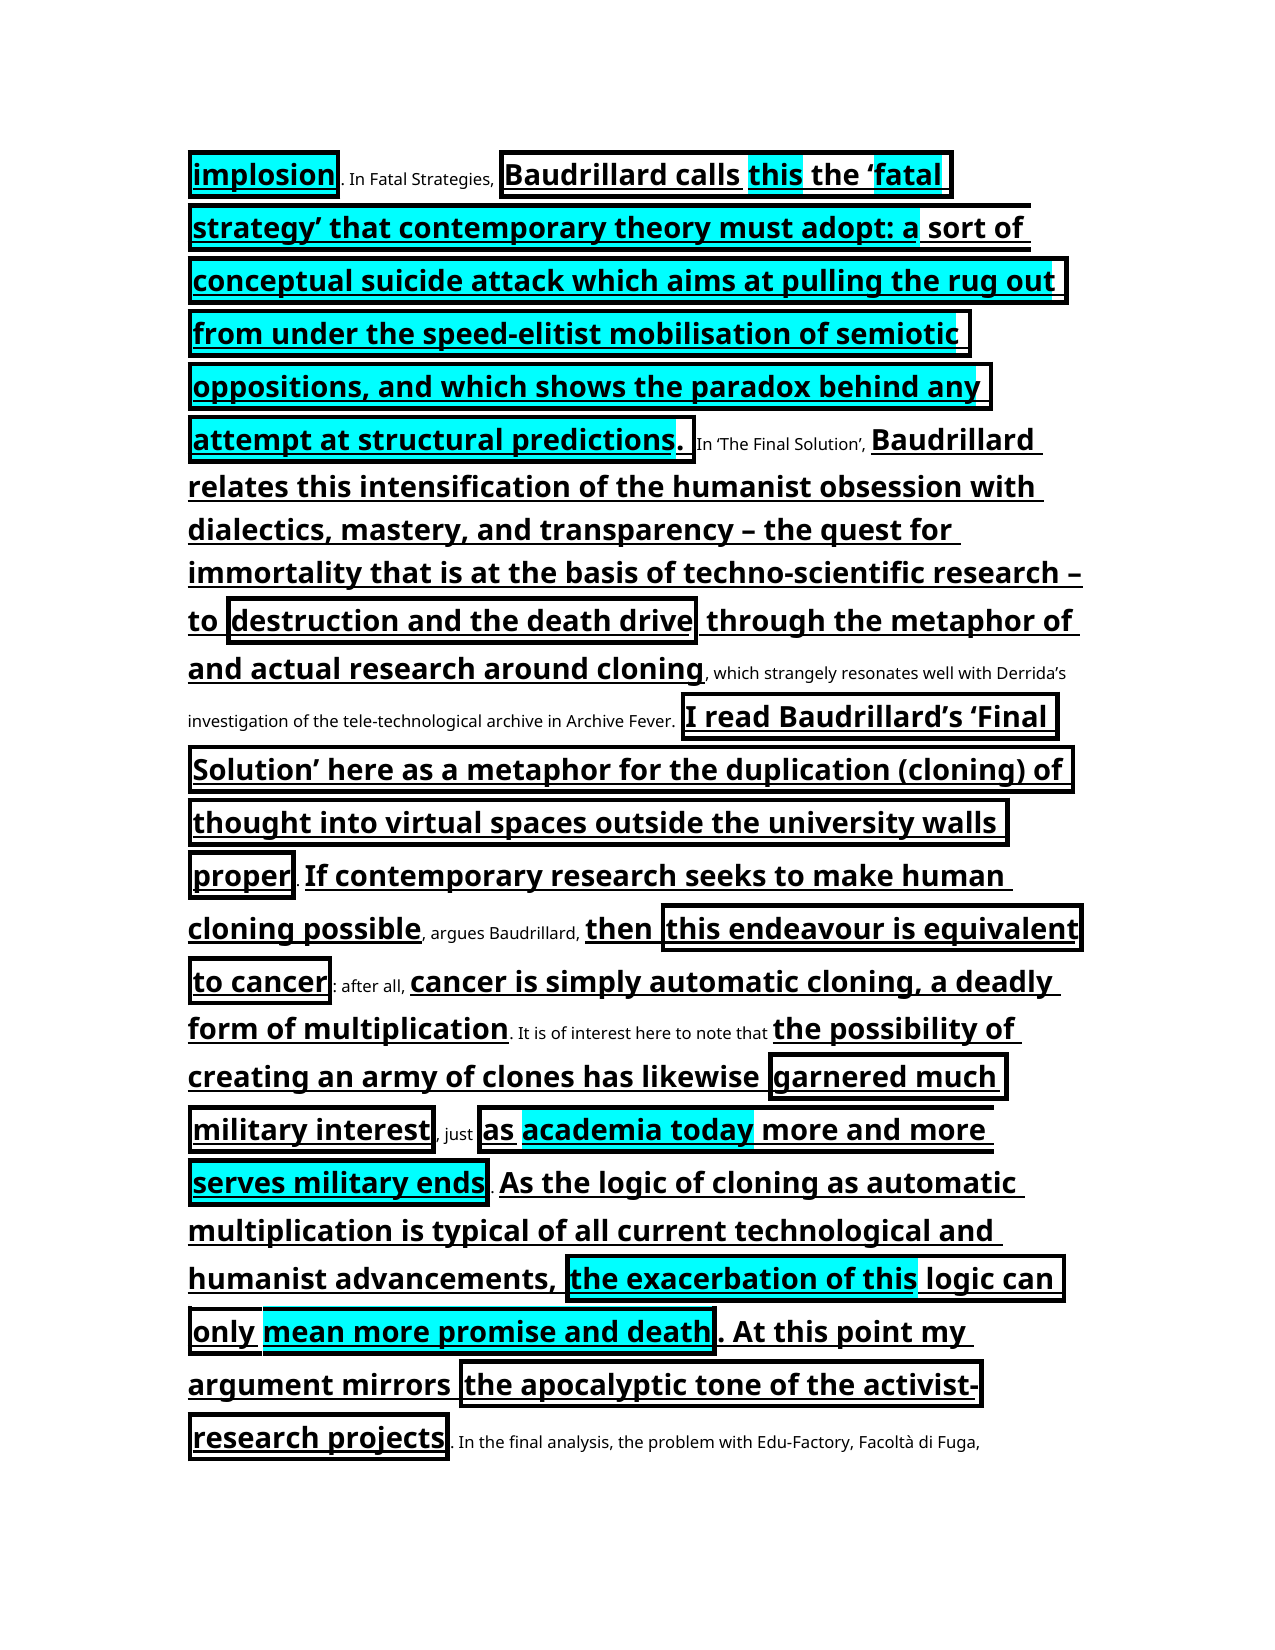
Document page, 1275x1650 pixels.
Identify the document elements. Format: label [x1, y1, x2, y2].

text [187, 150, 1087, 1461]
